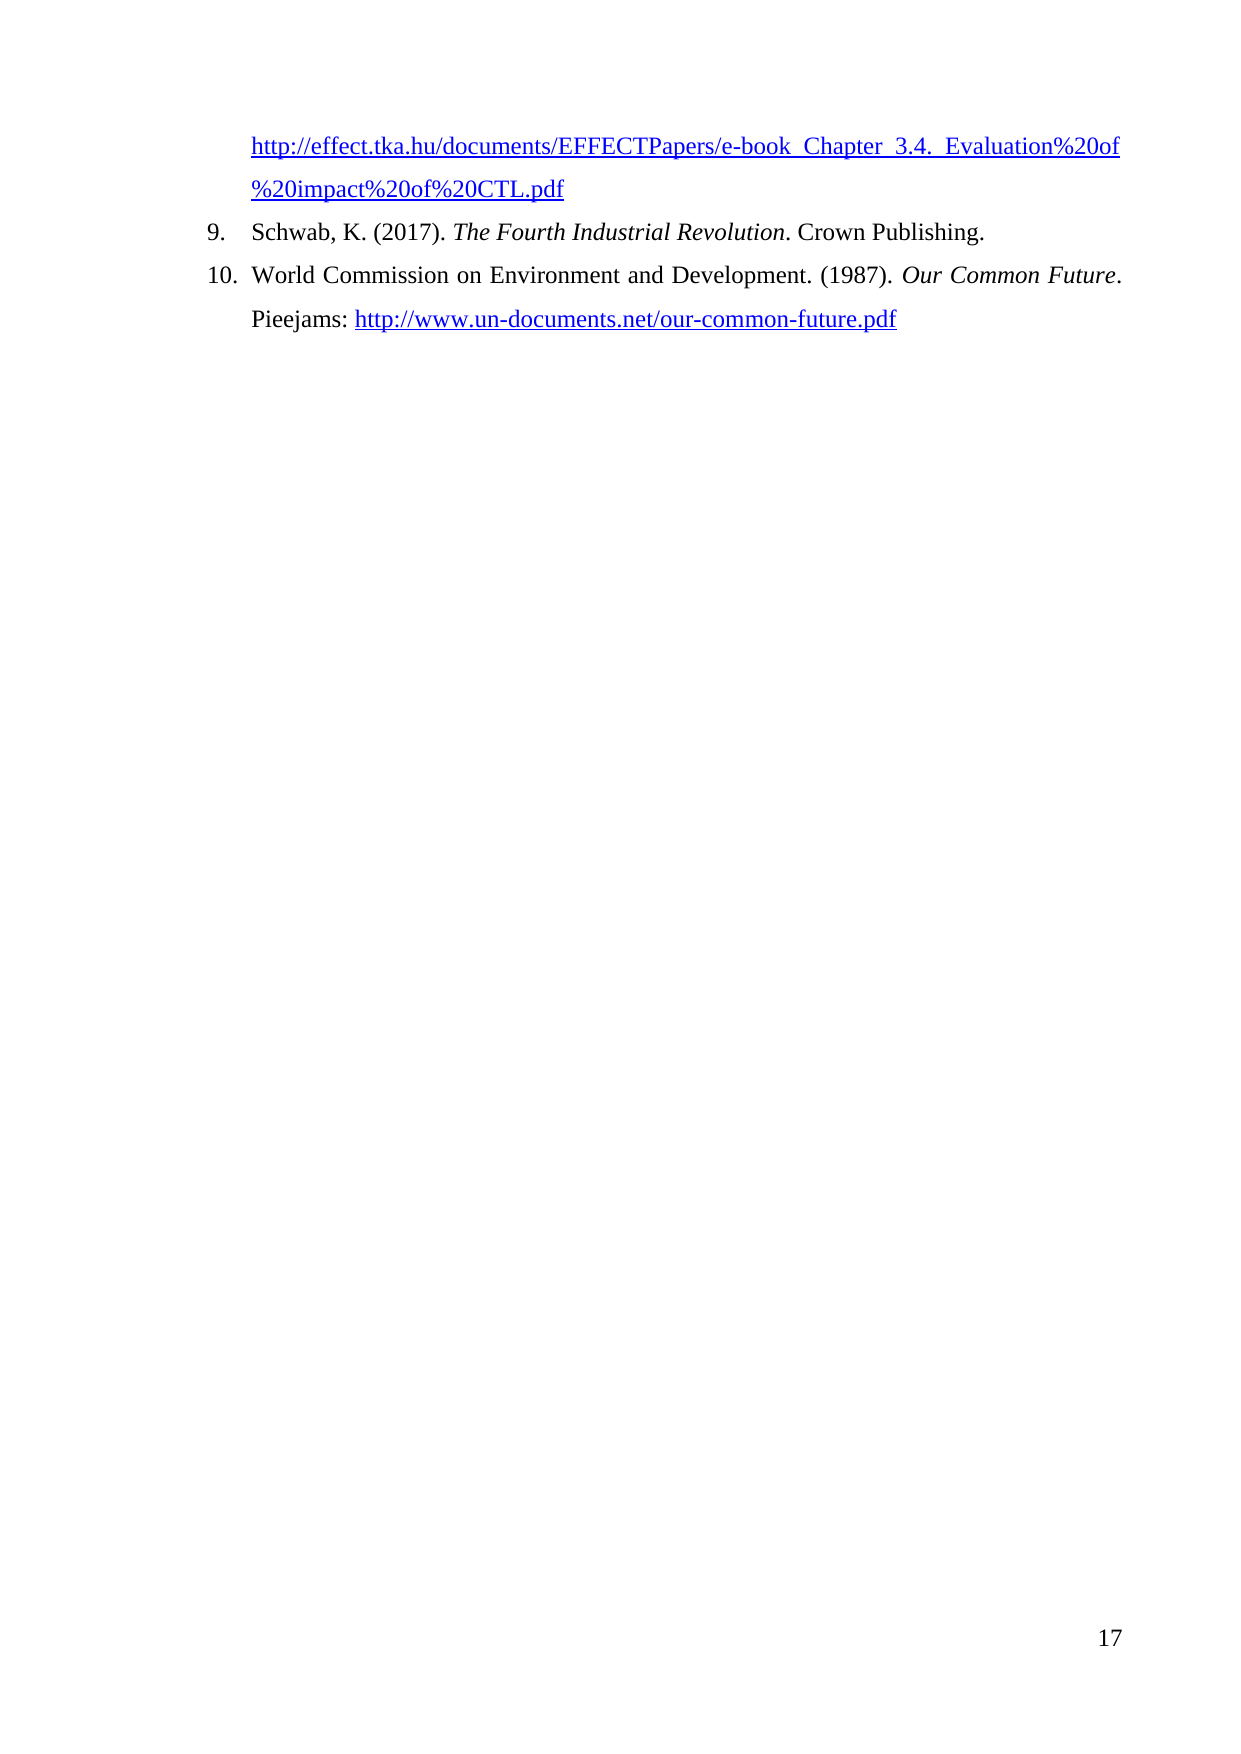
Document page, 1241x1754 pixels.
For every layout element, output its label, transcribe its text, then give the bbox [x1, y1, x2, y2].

list Schwab, K. (2017). The Fourth Industrial Revolution. Crown Publishing. [207, 217, 1122, 246]
list World Commission on Environment and Development. (1987). Our Common Future. Pieejams: http://www.un-documents.net/our-common-future.pdf [207, 261, 1122, 332]
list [207, 131, 1122, 203]
